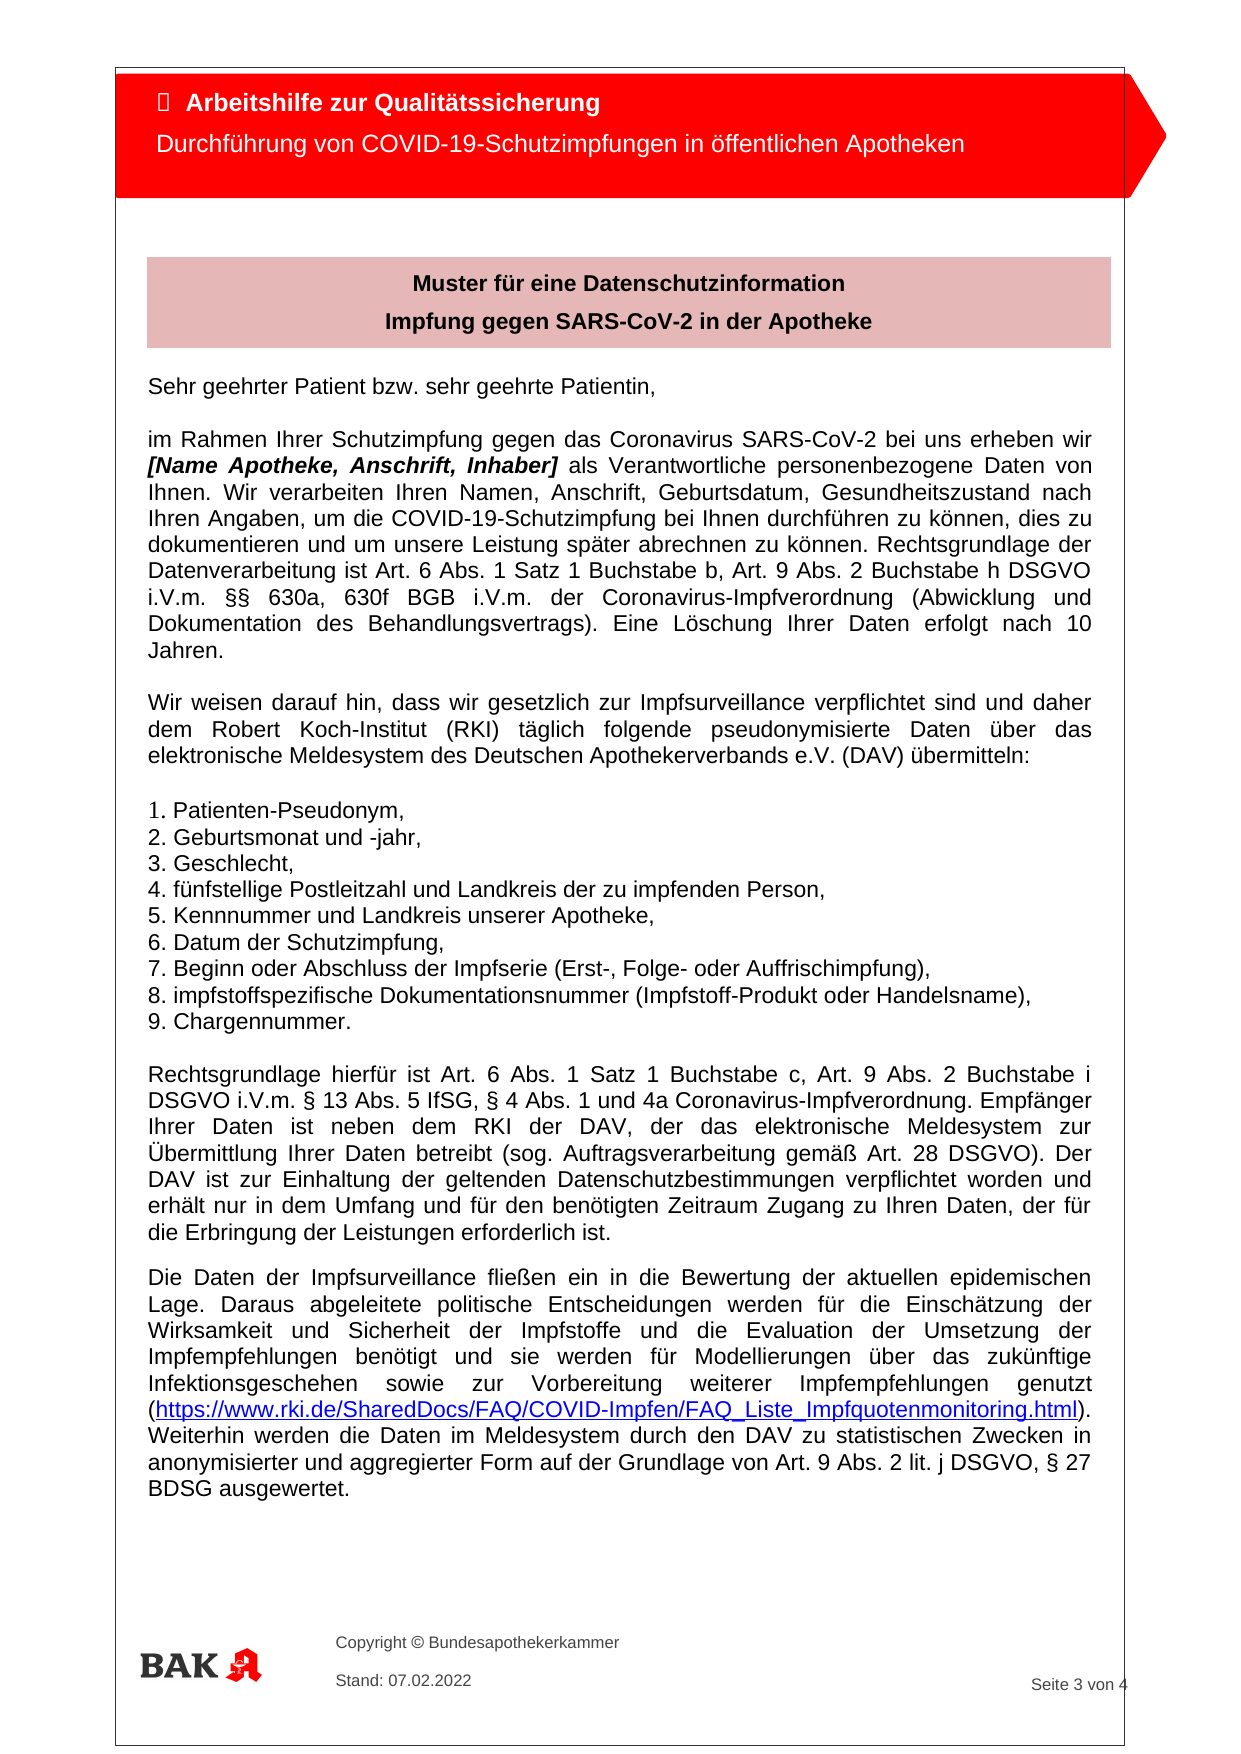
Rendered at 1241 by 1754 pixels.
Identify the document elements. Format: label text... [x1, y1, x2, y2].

table_header Muster für eine Datenschutzinformation Impfung gegen SARS-CoV-2 in der Apotheke [147, 257, 1111, 348]
text 9. Chargennummer. [148, 1008, 1092, 1034]
text 5. Kennnummer und Landkreis unserer Apotheke, [148, 902, 1092, 929]
text Die Daten der Impfsurveillance fließen ein in die Bewertung der aktuellen epidemischen Lage. Daraus abgeleitete politische Entscheidungen werden für die Einschätzung der Wirksamkeit und Sicherheit der Impfstoffe und die Evaluation der Umsetzung der Impfempfehlungen benötigt und sie werden für Modellierungen über das zukünftige Infektionsgeschehen sowie zur Vorbereitung weiterer Impfempfehlungen genutzt (https://www.rki.de/SharedDocs/FAQ/COVID-Impfen/FAQ_Liste_Impfquotenmonitoring.html). Weiterhin werden die Daten im Meldesystem durch den DAV zu statistischen Zwecken in anonymisierter und aggregierter Form auf der Grundlage von Art. 9 Abs. 2 lit. j DSGVO, § 27 BDSG ausgewertet. [148, 1264, 1092, 1501]
text 3. Geschlecht, [148, 850, 1092, 876]
text 7. Beginn oder Abschluss der Impfserie (Erst-, Folge- oder Auffrischimpfung), [148, 955, 1092, 982]
text 2. Geburtsmonat und -jahr, [148, 823, 1092, 850]
text 1. Patienten-Pseudonym, [148, 795, 1092, 823]
text 6. Datum der Schutzimpfung, [148, 929, 1092, 955]
text Wir weisen darauf hin, dass wir gesetzlich zur Impfsurveillance verpflichtet sind und daher dem Robert Koch-Institut (RKI) täglich folgende pseudonymisierte Daten über das elektronische Meldesystem des Deutschen Apothekerverbands e.V. (DAV) übermitteln: [148, 689, 1092, 768]
text Rechtsgrundlage hierfür ist Art. 6 Abs. 1 Satz 1 Buchstabe c, Art. 9 Abs. 2 Buchstabe i DSGVO i.V.m. § 13 Abs. 5 IfSG, § 4 Abs. 1 und 4a Coronavirus-Impfverordnung. Empfänger Ihrer Daten ist neben dem RKI der DAV, der das elektronische Meldesystem zur Übermittlung Ihrer Daten betreibt (sog. Auftragsverarbeitung gemäß Art. 28 DSGVO). Der DAV ist zur Einhaltung der geltenden Datenschutzbestimmungen verpflichtet worden und erhält nur in dem Umfang und für den benötigten Zeitraum Zugang zu Ihren Daten, der für die Erbringung der Leistungen erforderlich ist. [148, 1061, 1092, 1245]
picture [140, 1648, 262, 1682]
text Sehr geehrter Patient bzw. sehr geehrte Patientin, [148, 373, 1092, 399]
text 8. impfstoffspezifische Dokumentationsnummer (Impfstoff-Produkt oder Handelsname), [148, 982, 1092, 1008]
text 4. fünfstellige Postleitzahl und Landkreis der zu impfenden Person, [148, 876, 1092, 902]
text im Rahmen Ihrer Schutzimpfung gegen das Coronavirus SARS-CoV-2 bei uns erheben wir [Name Apotheke, Anschrift, Inhaber] als Verantwortliche personenbezogene Daten von Ihnen. Wir verarbeiten Ihren Namen, Anschrift, Geburtsdatum, Gesundheitszustand nach Ihren Angaben, um die COVID-19-Schutzimpfung bei Ihnen durchführen zu können, dies zu dokumentieren und um unsere Leistung später abrechnen zu können. Rechtsgrundlage der Datenverarbeitung ist Art. 6 Abs. 1 Satz 1 Buchstabe b, Art. 9 Abs. 2 Buchstabe h DSGVO i.V.m. §§ 630a, 630f BGB i.V.m. der Coronavirus-Impfverordnung (Abwicklung und Dokumentation des Behandlungsvertrags). Eine Löschung Ihrer Daten erfolgt nach 10 Jahren. [148, 426, 1092, 663]
